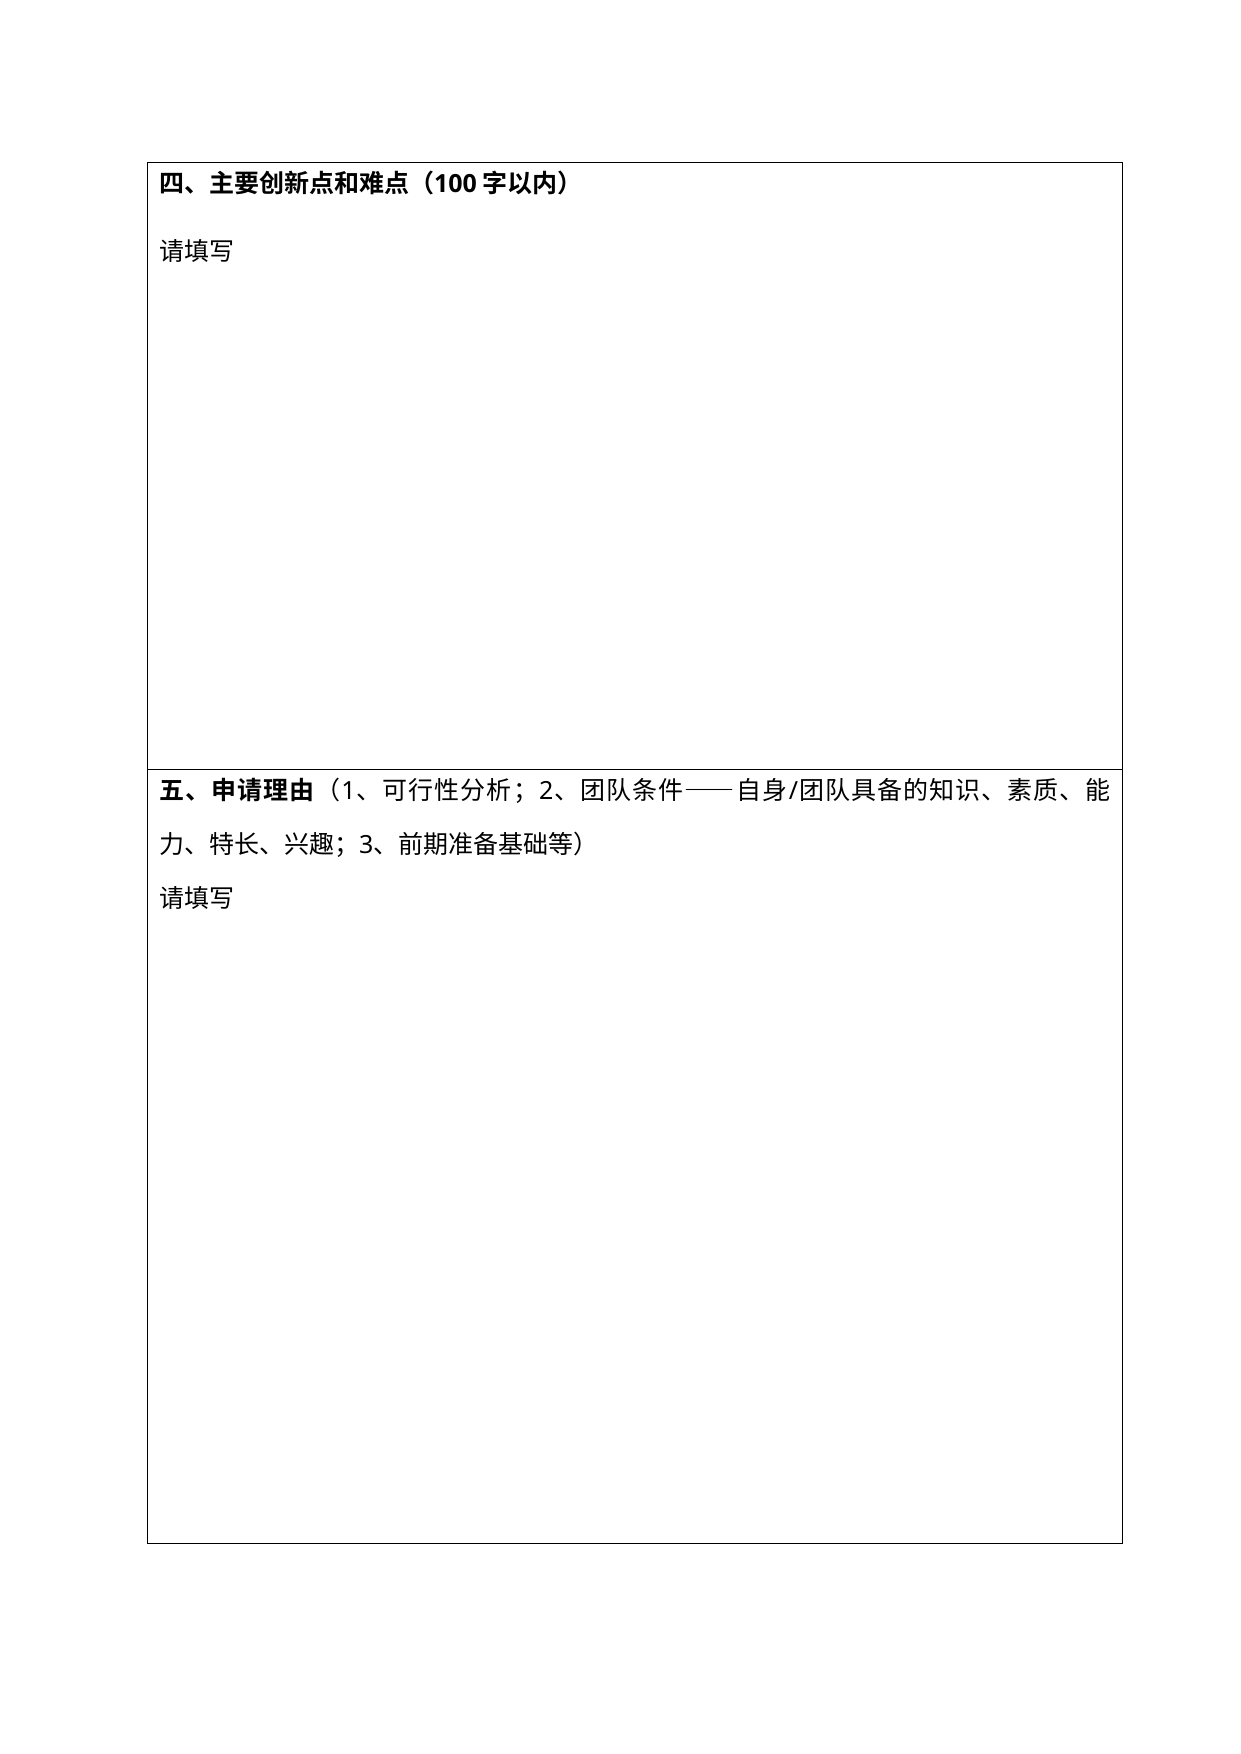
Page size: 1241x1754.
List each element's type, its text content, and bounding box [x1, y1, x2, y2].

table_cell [148, 770, 1122, 1543]
table_cell 四、主要创新点和难点（100字以内） 请填写 [148, 163, 1122, 769]
